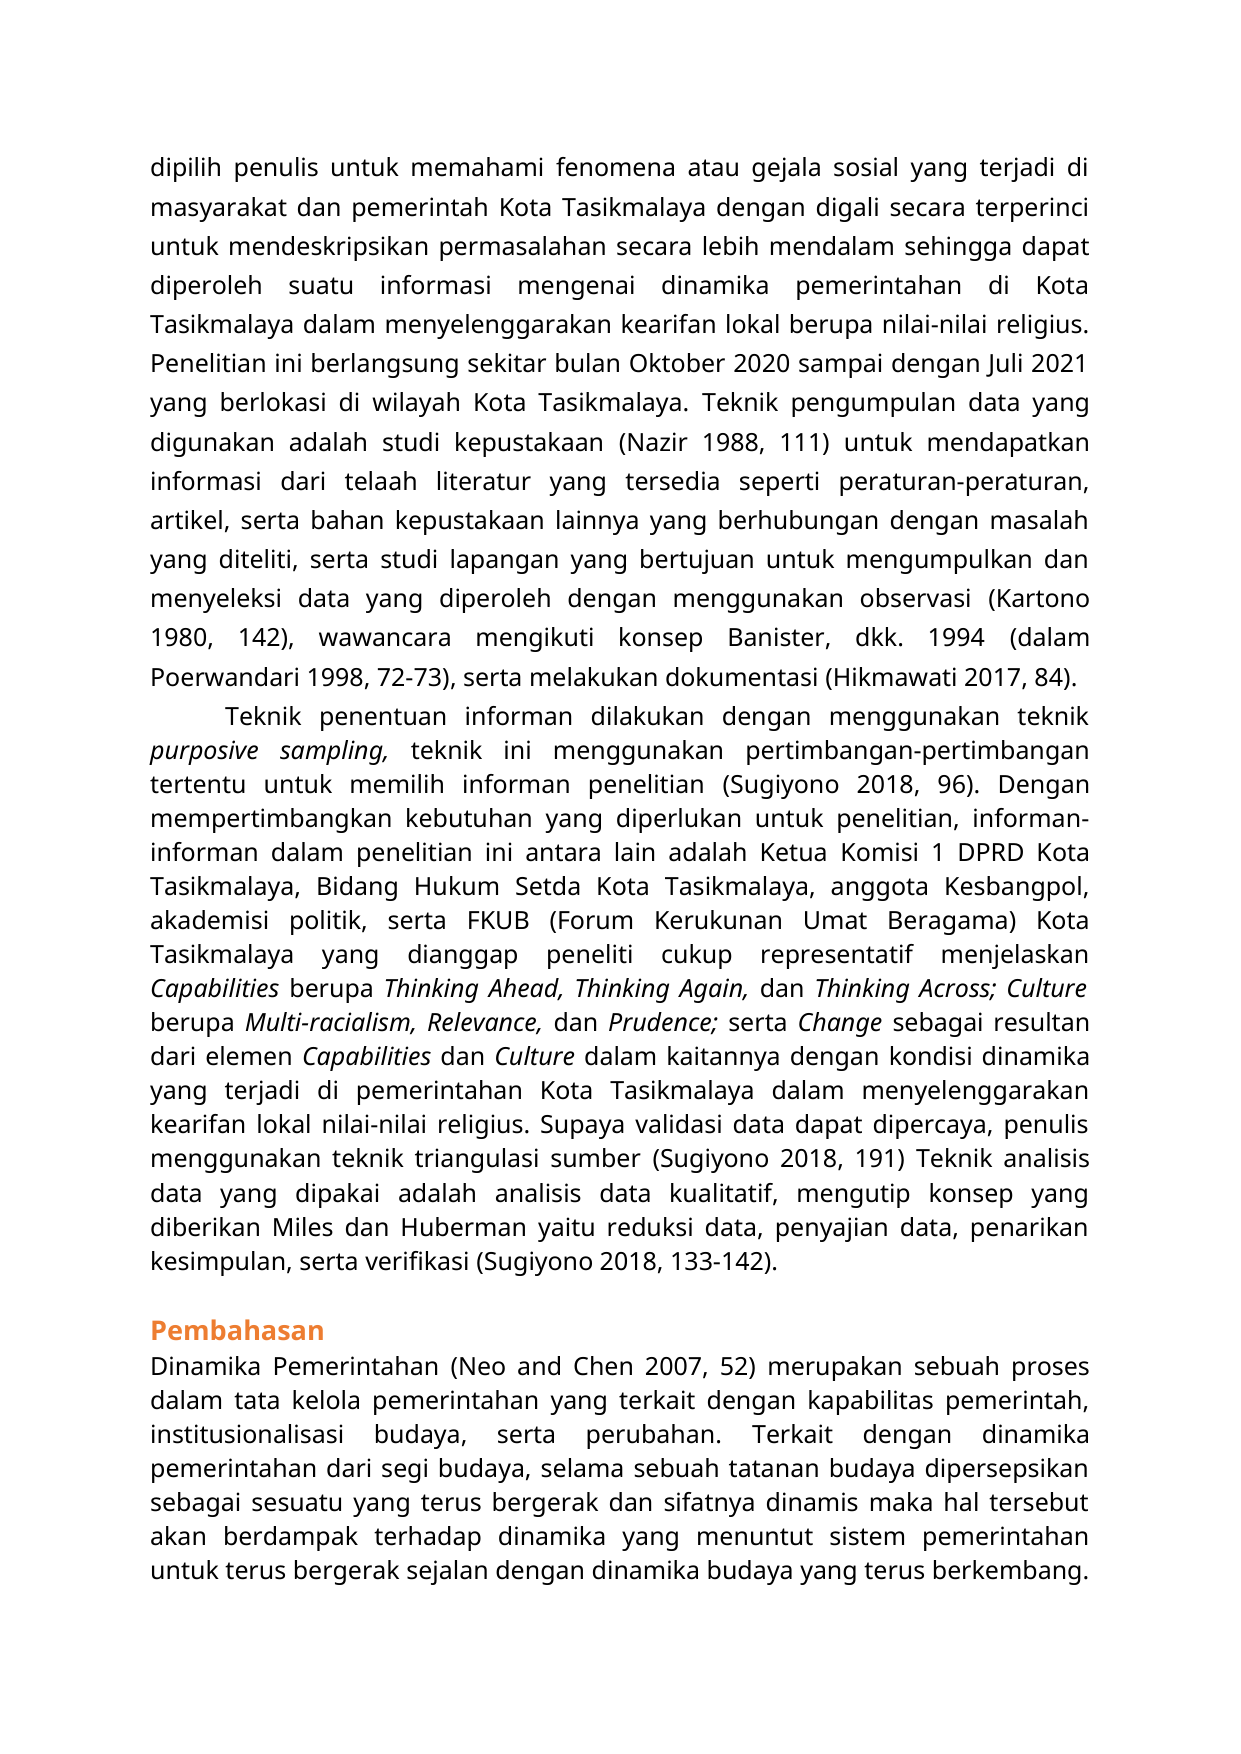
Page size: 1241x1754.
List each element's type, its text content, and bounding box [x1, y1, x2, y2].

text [150, 150, 1090, 693]
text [150, 1348, 1090, 1587]
text Pembahasan [150, 1311, 1090, 1348]
text Teknik penentuan informan dilakukan dengan menggunakan teknik purposive sampling, teknik ini menggunakan pertimbangan-pertimbangan tertentu untuk memilih informan penelitian Dengan mempertimbangkan kebutuhan yang diperlukan untuk penelitian, informan-informan dalam penelitian ini antara lain adalah Ketua Komisi 1 DPRD Kota Tasikmalaya, Bidang Hukum Setda Kota Tasikmalaya, anggota Kesbangpol, akademisi politik, serta FKUB (Forum Kerukunan Umat Beragama) Kota Tasikmalaya yang dianggap peneliti cukup representatif menjelaskan Capabilities berupa Thinking Ahead, Thinking Again, dan Thinking Across; Culture berupa Multi-racialism, Relevance, dan Prudence; serta Change sebagai resultan dari elemen Capabilities dan Culture dalam kaitannya dengan kondisi dinamika yang terjadi di pemerintahan Kota Tasikmalaya dalam menyelenggarakan kearifan lokal nilai-nilai religius. Supaya validasi data dapat dipercaya, penulis menggunakan teknik triangulasi sumber Teknik analisis data yang dipakai adalah analisis data kualitatif, mengutip konsep yang diberikan Miles dan Huberman yaitu reduksi data, penyajian data, penarikan kesimpulan, serta verifikasi [150, 698, 1090, 1277]
